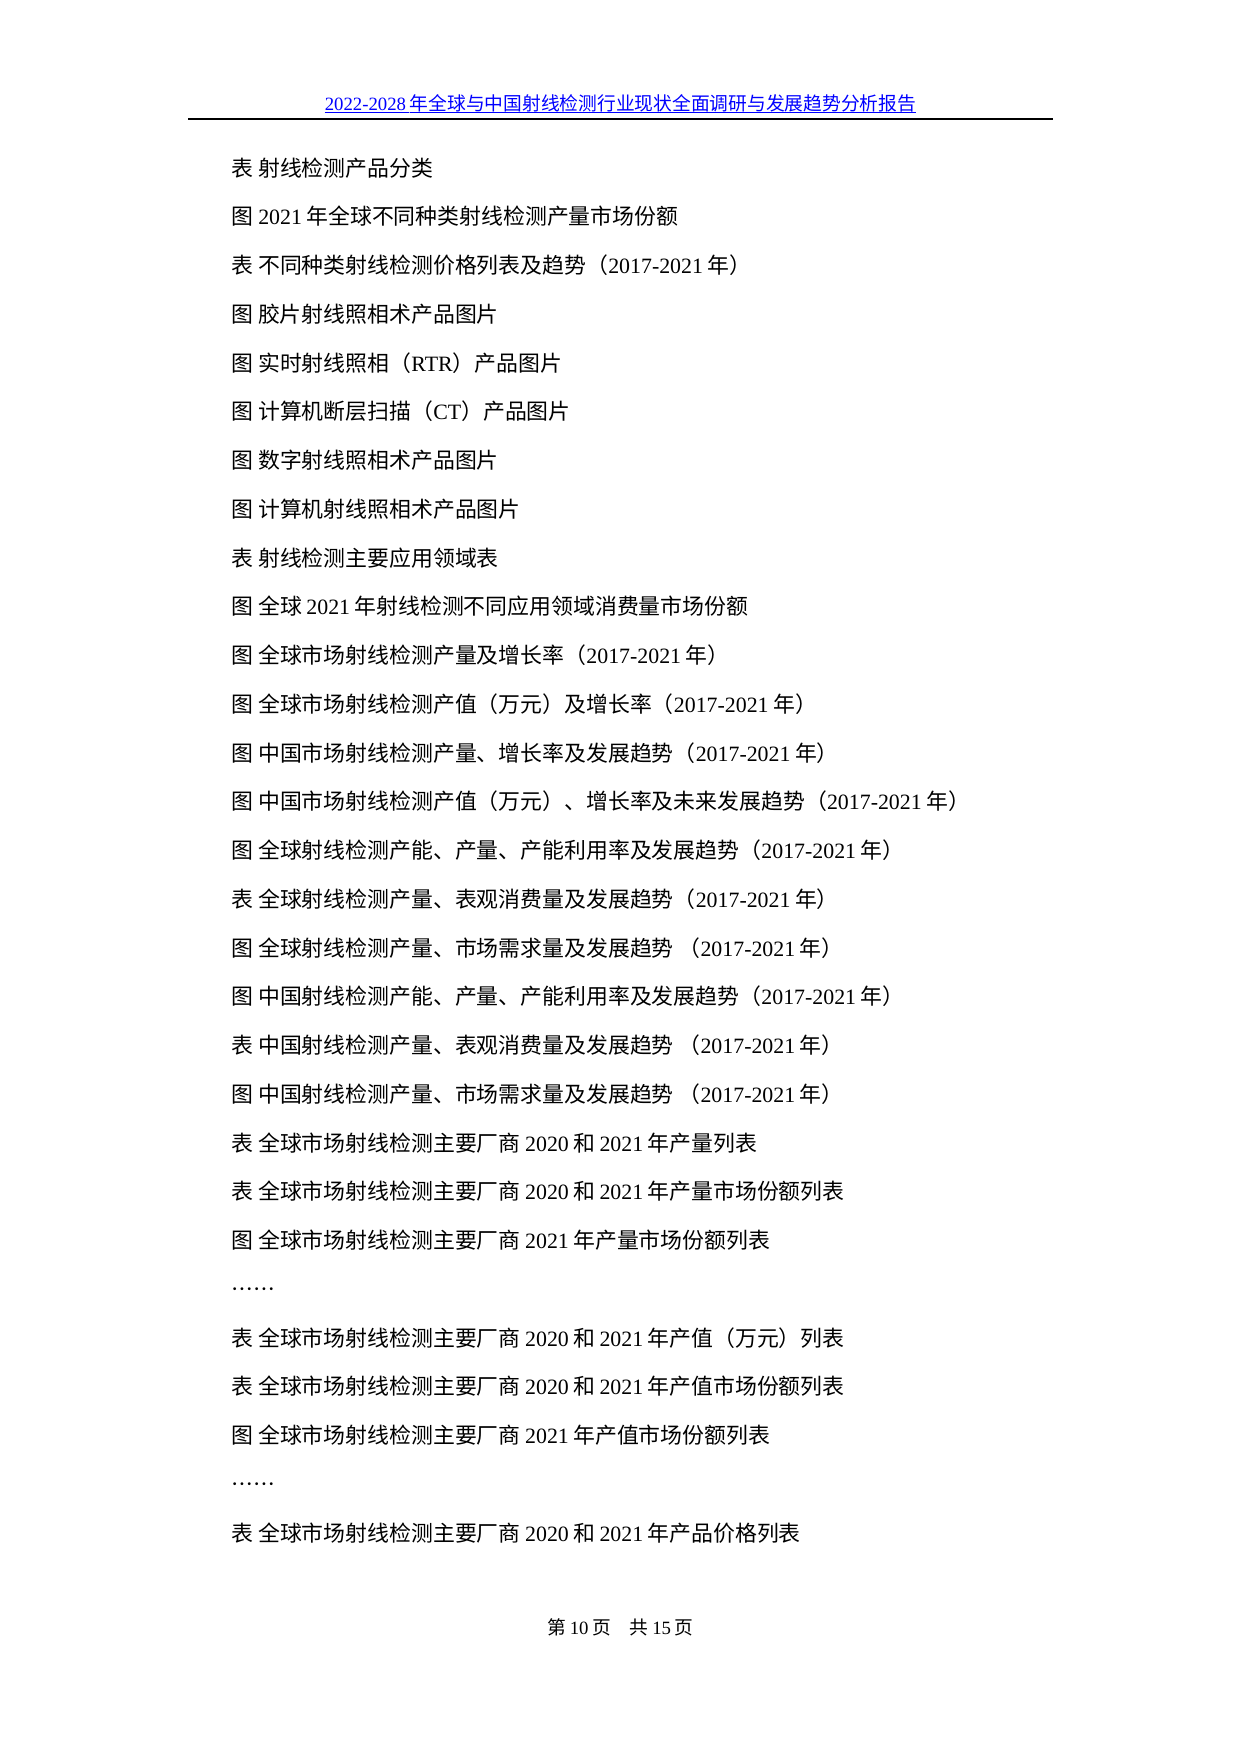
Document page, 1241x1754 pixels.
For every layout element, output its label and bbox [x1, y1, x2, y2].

text [187, 150, 1053, 1548]
